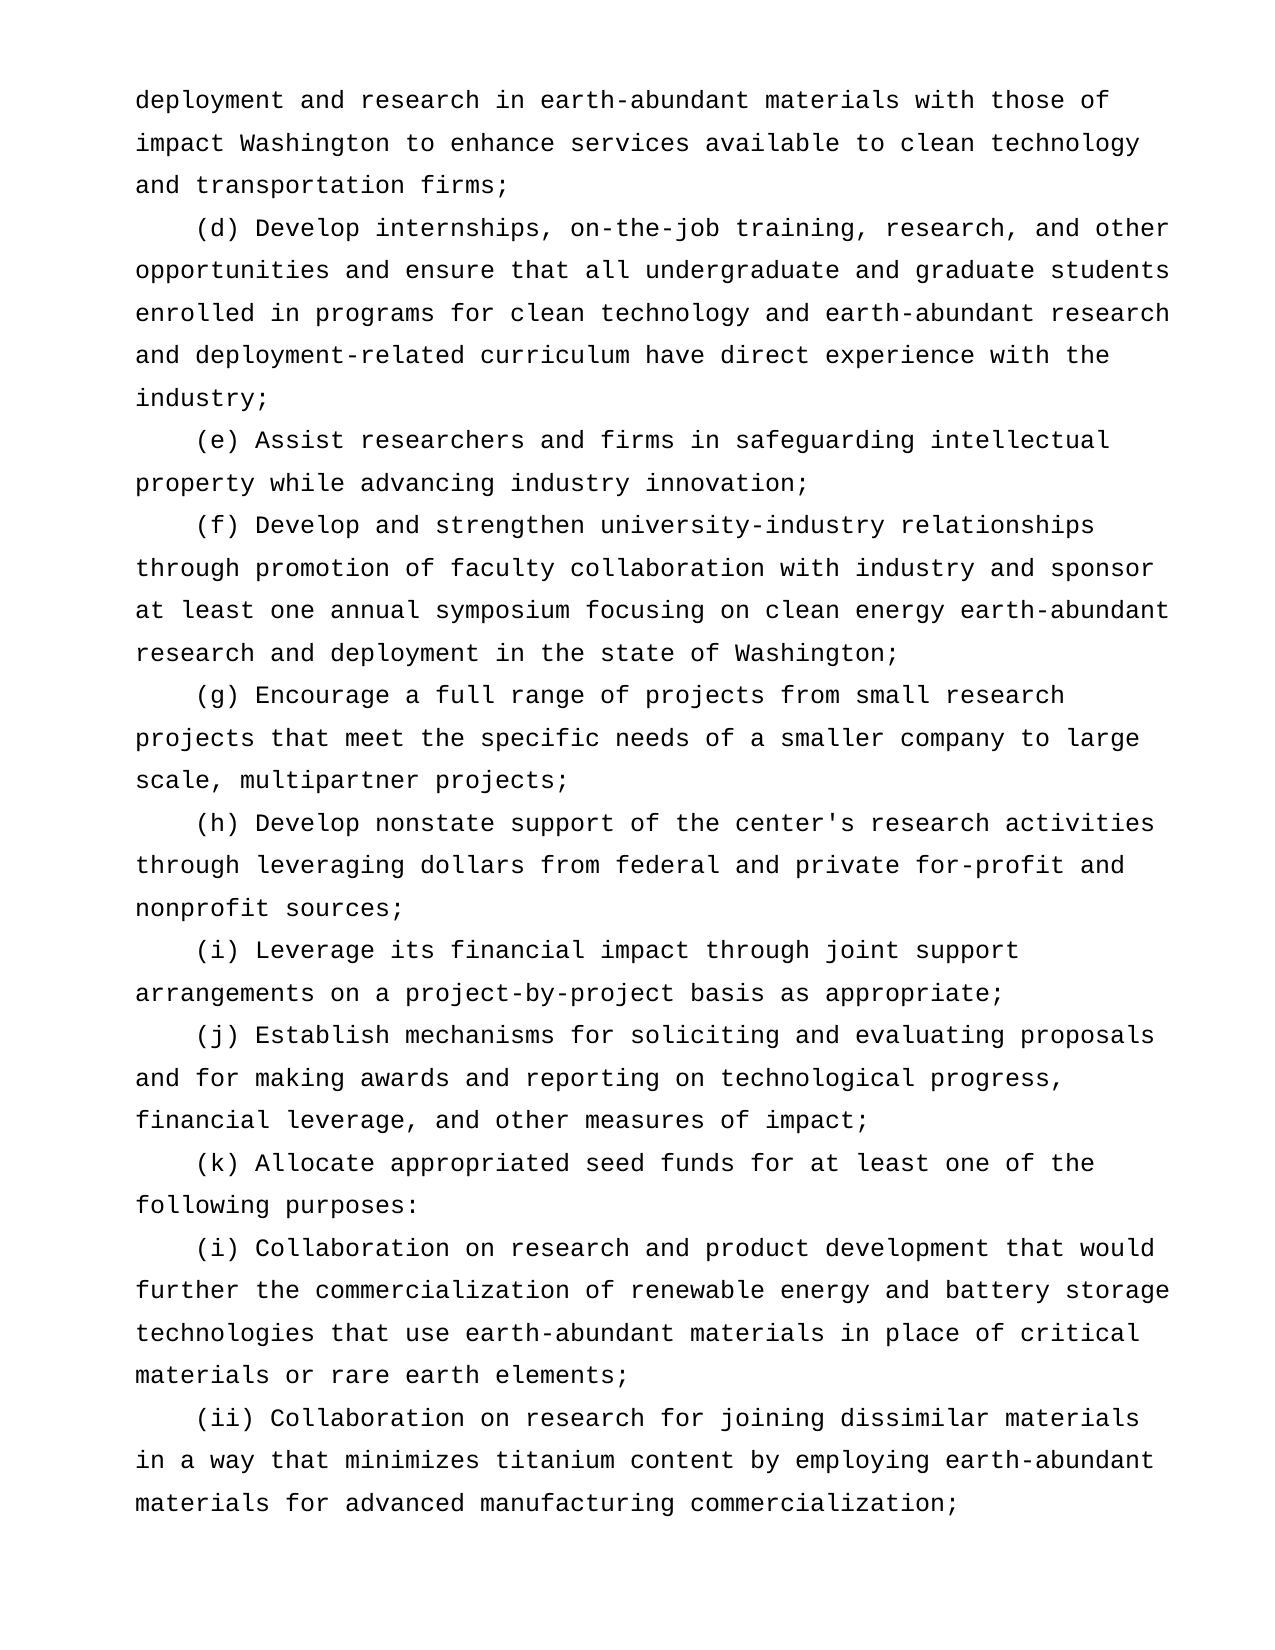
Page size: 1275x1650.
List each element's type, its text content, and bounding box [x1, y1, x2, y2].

text (j) Establish mechanisms for soliciting and evaluating proposals and for making awards and reporting on technological progress, financial leverage, and other measures of impact; [135, 1010, 1170, 1137]
text (ii) Collaboration on research for joining dissimilar materials in a way that minimizes titanium content by employing earth-abundant materials for advanced manufacturing commercialization; [135, 1392, 1170, 1520]
text (d) Develop internships, on-the-job training, research, and other opportunities and ensure that all undergraduate and graduate students enrolled in programs for clean technology and earth-abundant research and deployment-related curriculum have direct experience with the industry; [135, 202, 1170, 415]
text (k) Allocate appropriated seed funds for at least one of the following purposes: [135, 1137, 1170, 1222]
text (f) Develop and strengthen university-industry relationships through promotion of faculty collaboration with industry and sponsor at least one annual symposium focusing on clean energy earth-abundant research and deployment in the state of Washington; [135, 500, 1170, 670]
text (e) Assist researchers and firms in safeguarding intellectual property while advancing industry innovation; [135, 415, 1170, 500]
text (i) Leverage its financial impact through joint support arrangements on a project-by-project basis as appropriate; [135, 925, 1170, 1010]
text (g) Encourage a full range of projects from small research projects that meet the specific needs of a smaller company to large scale, multipartner projects; [135, 670, 1170, 797]
text (h) Develop nonstate support of the center's research activities through leveraging dollars from federal and private for-profit and nonprofit sources; [135, 797, 1170, 925]
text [135, 75, 1170, 202]
text (i) Collaboration on research and product development that would further the commercialization of renewable energy and battery storage technologies that use earth-abundant materials in place of critical materials or rare earth elements; [135, 1222, 1170, 1392]
